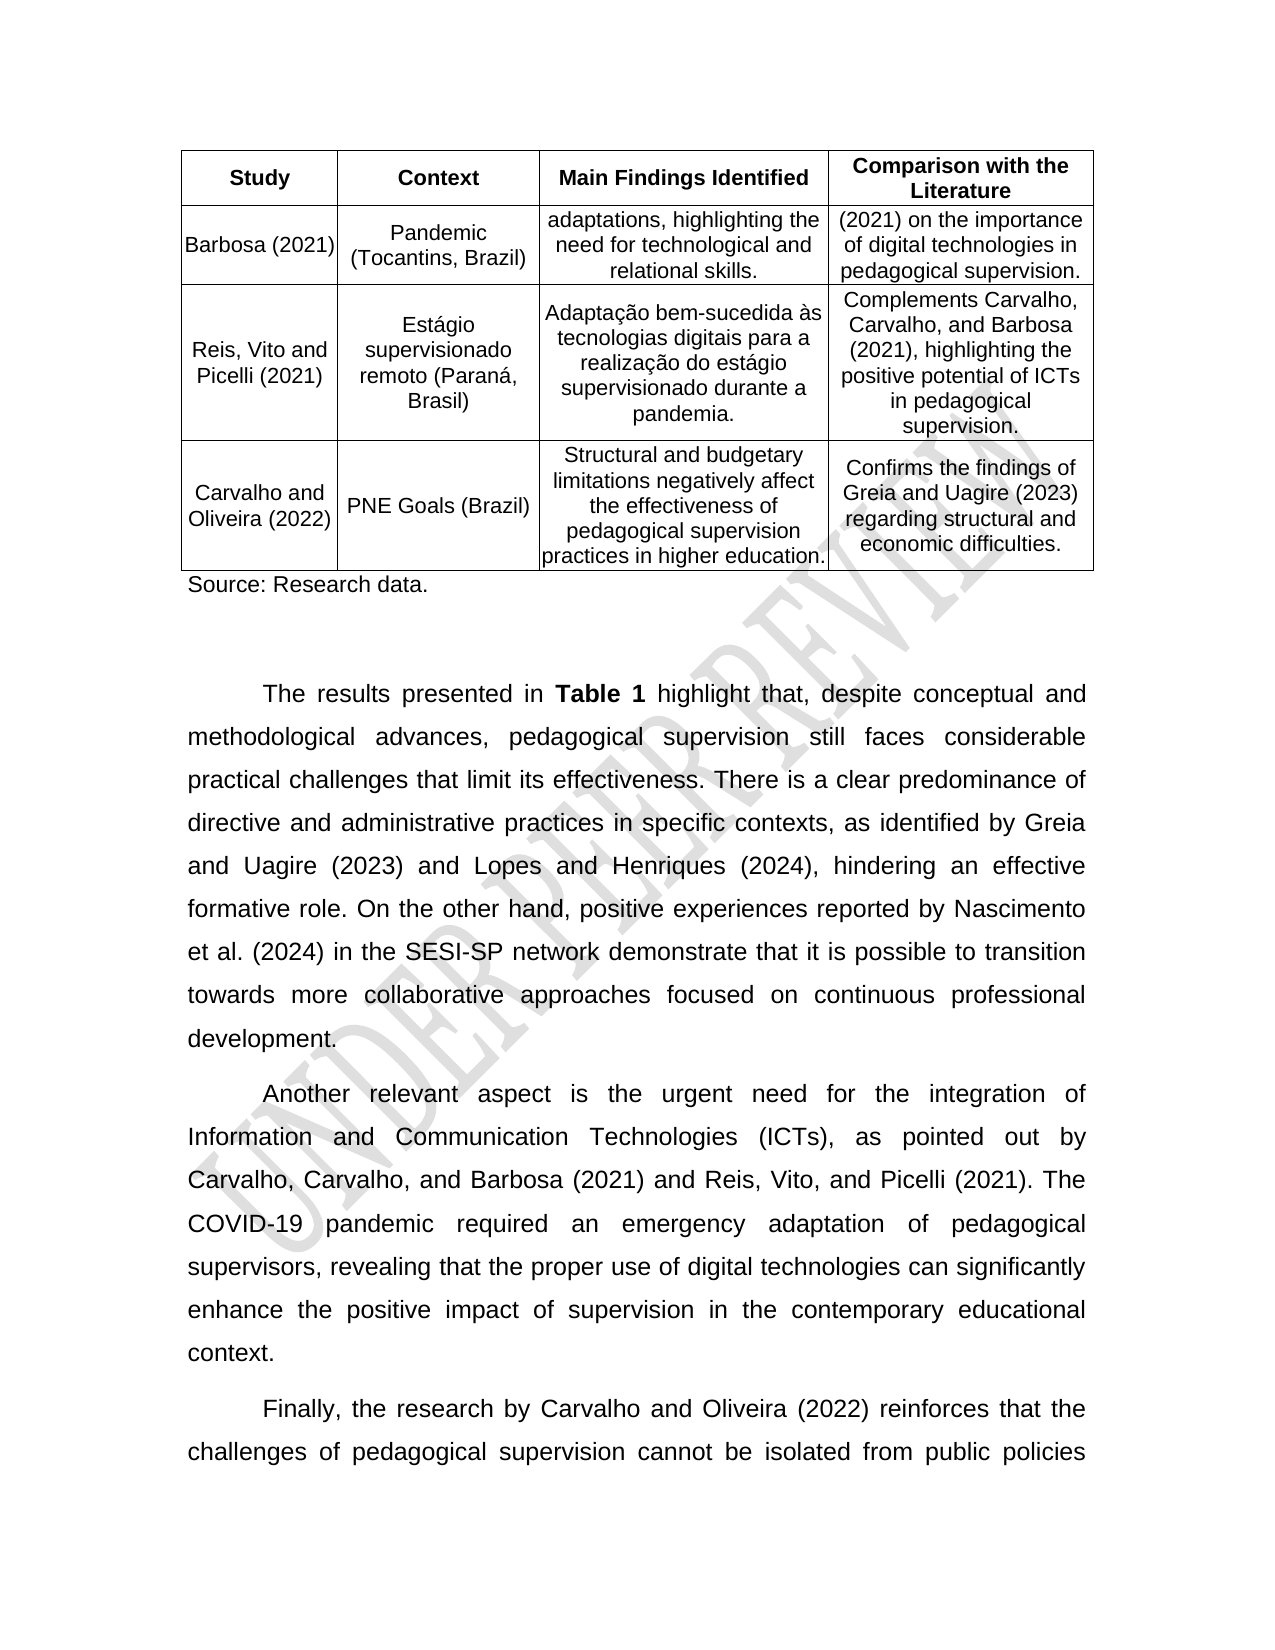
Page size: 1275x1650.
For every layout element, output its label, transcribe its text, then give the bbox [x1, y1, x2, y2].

table_cell Adaptação bem-sucedida às tecnologias digitais para a realização do estágio supervisionado durante a pandemia. [540, 285, 828, 440]
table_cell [829, 206, 1093, 284]
table_cell Carvalho, Carvalho and Barbosa (2021) [182, 206, 337, 284]
table_header Main Findings Identified [540, 151, 828, 204]
table_cell Carvalho and Oliveira (2022) [182, 441, 337, 570]
table_cell Reis, Vito and Picelli (2021) [182, 285, 337, 440]
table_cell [540, 206, 828, 284]
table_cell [338, 206, 539, 284]
text Source: Research data. [187, 571, 1087, 597]
text Another relevant aspect is the urgent need for the integration of Information and Communication Technologies (ICTs), as pointed out by Carvalho, Carvalho, and Barbosa (2021) and Reis, Vito, and Picelli (2021). The COVID-19 pandemic required an emergency adaptation of pedagogical supervisors, revealing that the proper use of digital technologies can significantly enhance the positive impact of supervision in the contemporary educational context. [187, 1079, 1087, 1367]
table_cell PNE Goals (Brazil) [338, 441, 539, 570]
table_header Comparison with the Literature [829, 151, 1093, 204]
table_cell Complements Carvalho, Carvalho, and Barbosa (2021), highlighting the positive potential of ICTs in pedagogical supervision. [829, 285, 1093, 440]
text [187, 1394, 1087, 1466]
table_header Study [182, 151, 337, 204]
table_cell Confirms the findings of Greia and Uagire (2023) regarding structural and economic difficulties. [829, 441, 1093, 570]
table_cell Structural and budgetary limitations negatively affect the effectiveness of pedagogical supervision practices in higher education. [540, 441, 828, 570]
text The results presented in Table 1 highlight that, despite conceptual and methodological advances, pedagogical supervision still faces considerable practical challenges that limit its effectiveness. There is a clear predominance of directive and administrative practices in specific contexts, as identified by Greia and Uagire (2023) and Lopes and Henriques (2024), hindering an effective formative role. On the other hand, positive experiences reported by Nascimento et al. (2024) in the SESI-SP network demonstrate that it is possible to transition towards more collaborative approaches focused on continuous professional development. [187, 679, 1087, 1052]
table_cell Estágio supervisionado remoto (Paraná, Brasil) [338, 285, 539, 440]
table_header Context [338, 151, 539, 204]
